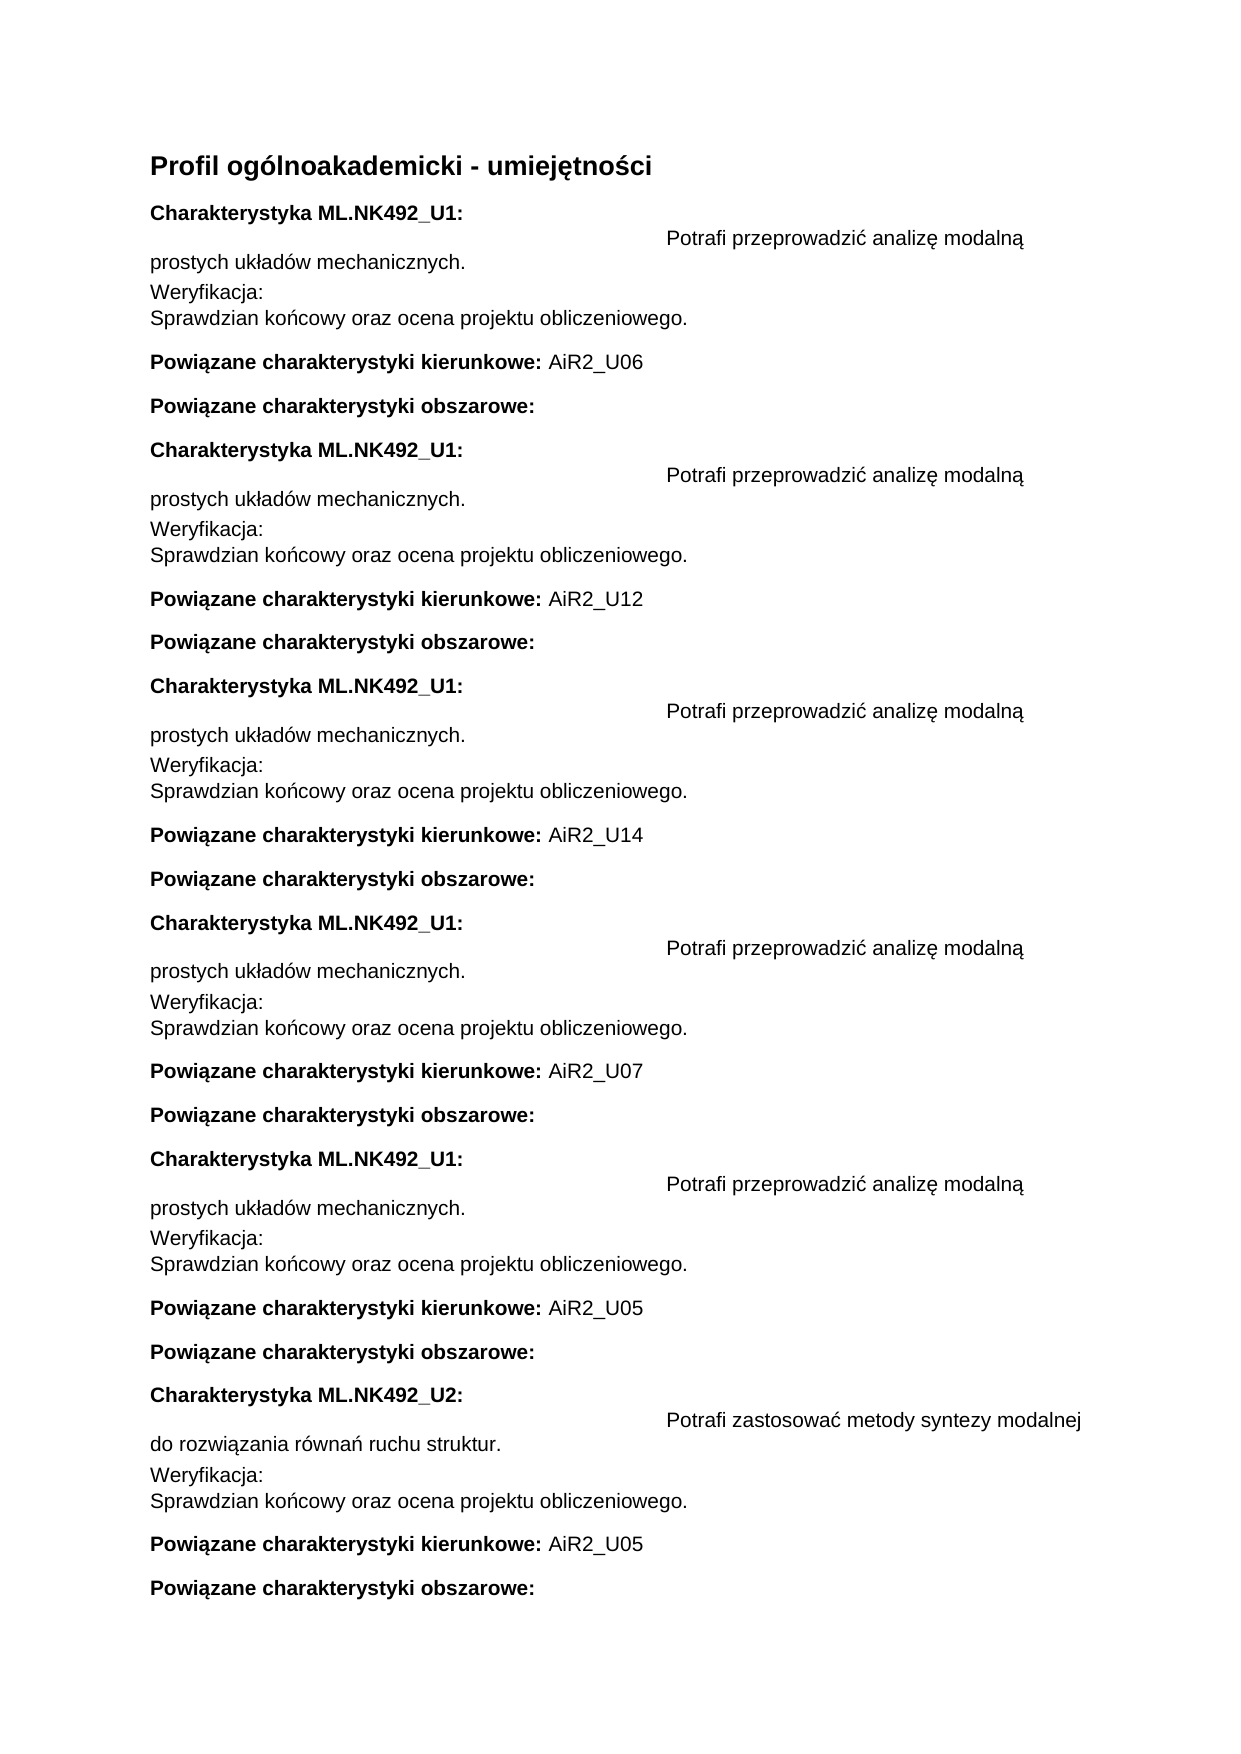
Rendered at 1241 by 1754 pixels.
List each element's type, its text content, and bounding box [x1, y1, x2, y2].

text Powiązane charakterystyki kierunkowe: AiR2_U06 [150, 350, 1090, 374]
text Charakterystyka ML.NK492_U2: [150, 1383, 1090, 1407]
text Powiązane charakterystyki obszarowe: [150, 630, 1090, 654]
text Sprawdzian końcowy oraz ocena projektu obliczeniowego. [150, 1252, 1090, 1276]
text Powiązane charakterystyki obszarowe: [150, 1339, 1090, 1363]
text Weryfikacja: [150, 1462, 1090, 1486]
text Sprawdzian końcowy oraz ocena projektu obliczeniowego. [150, 306, 1090, 330]
text Potrafi przeprowadzić analizę modalną prostych układów mechanicznych. [150, 935, 1090, 983]
text Weryfikacja: [150, 1226, 1090, 1250]
text Sprawdzian końcowy oraz ocena projektu obliczeniowego. [150, 1488, 1090, 1512]
text Sprawdzian końcowy oraz ocena projektu obliczeniowego. [150, 1016, 1090, 1039]
text Powiązane charakterystyki kierunkowe: AiR2_U05 [150, 1532, 1090, 1556]
text Charakterystyka ML.NK492_U1: [150, 437, 1090, 461]
text Powiązane charakterystyki obszarowe: [150, 1576, 1090, 1600]
text Powiązane charakterystyki obszarowe: [150, 1103, 1090, 1127]
text Potrafi przeprowadzić analizę modalną prostych układów mechanicznych. [150, 462, 1090, 510]
text Potrafi przeprowadzić analizę modalną prostych układów mechanicznych. [150, 699, 1090, 747]
text Powiązane charakterystyki kierunkowe: AiR2_U14 [150, 823, 1090, 847]
text Powiązane charakterystyki kierunkowe: AiR2_U07 [150, 1059, 1090, 1083]
text Powiązane charakterystyki kierunkowe: AiR2_U12 [150, 586, 1090, 610]
text Weryfikacja: [150, 517, 1090, 541]
text Weryfikacja: [150, 280, 1090, 304]
text Weryfikacja: [150, 753, 1090, 777]
text Weryfikacja: [150, 989, 1090, 1013]
text Sprawdzian końcowy oraz ocena projektu obliczeniowego. [150, 543, 1090, 567]
text Powiązane charakterystyki obszarowe: [150, 394, 1090, 418]
text Powiązane charakterystyki kierunkowe: AiR2_U05 [150, 1296, 1090, 1320]
text Potrafi przeprowadzić analizę modalną prostych układów mechanicznych. [150, 226, 1090, 274]
text Charakterystyka ML.NK492_U1: [150, 674, 1090, 698]
text Potrafi przeprowadzić analizę modalną prostych układów mechanicznych. [150, 1172, 1090, 1220]
subtitle Profil ogólnoakademicki - umiejętności [150, 150, 1090, 181]
text Powiązane charakterystyki obszarowe: [150, 867, 1090, 891]
text Potrafi zastosować metody syntezy modalnej do rozwiązania równań ruchu struktur. [150, 1408, 1090, 1456]
text Charakterystyka ML.NK492_U1: [150, 910, 1090, 934]
text Sprawdzian końcowy oraz ocena projektu obliczeniowego. [150, 779, 1090, 803]
text Charakterystyka ML.NK492_U1: [150, 1147, 1090, 1171]
text Charakterystyka ML.NK492_U1: [150, 201, 1090, 225]
